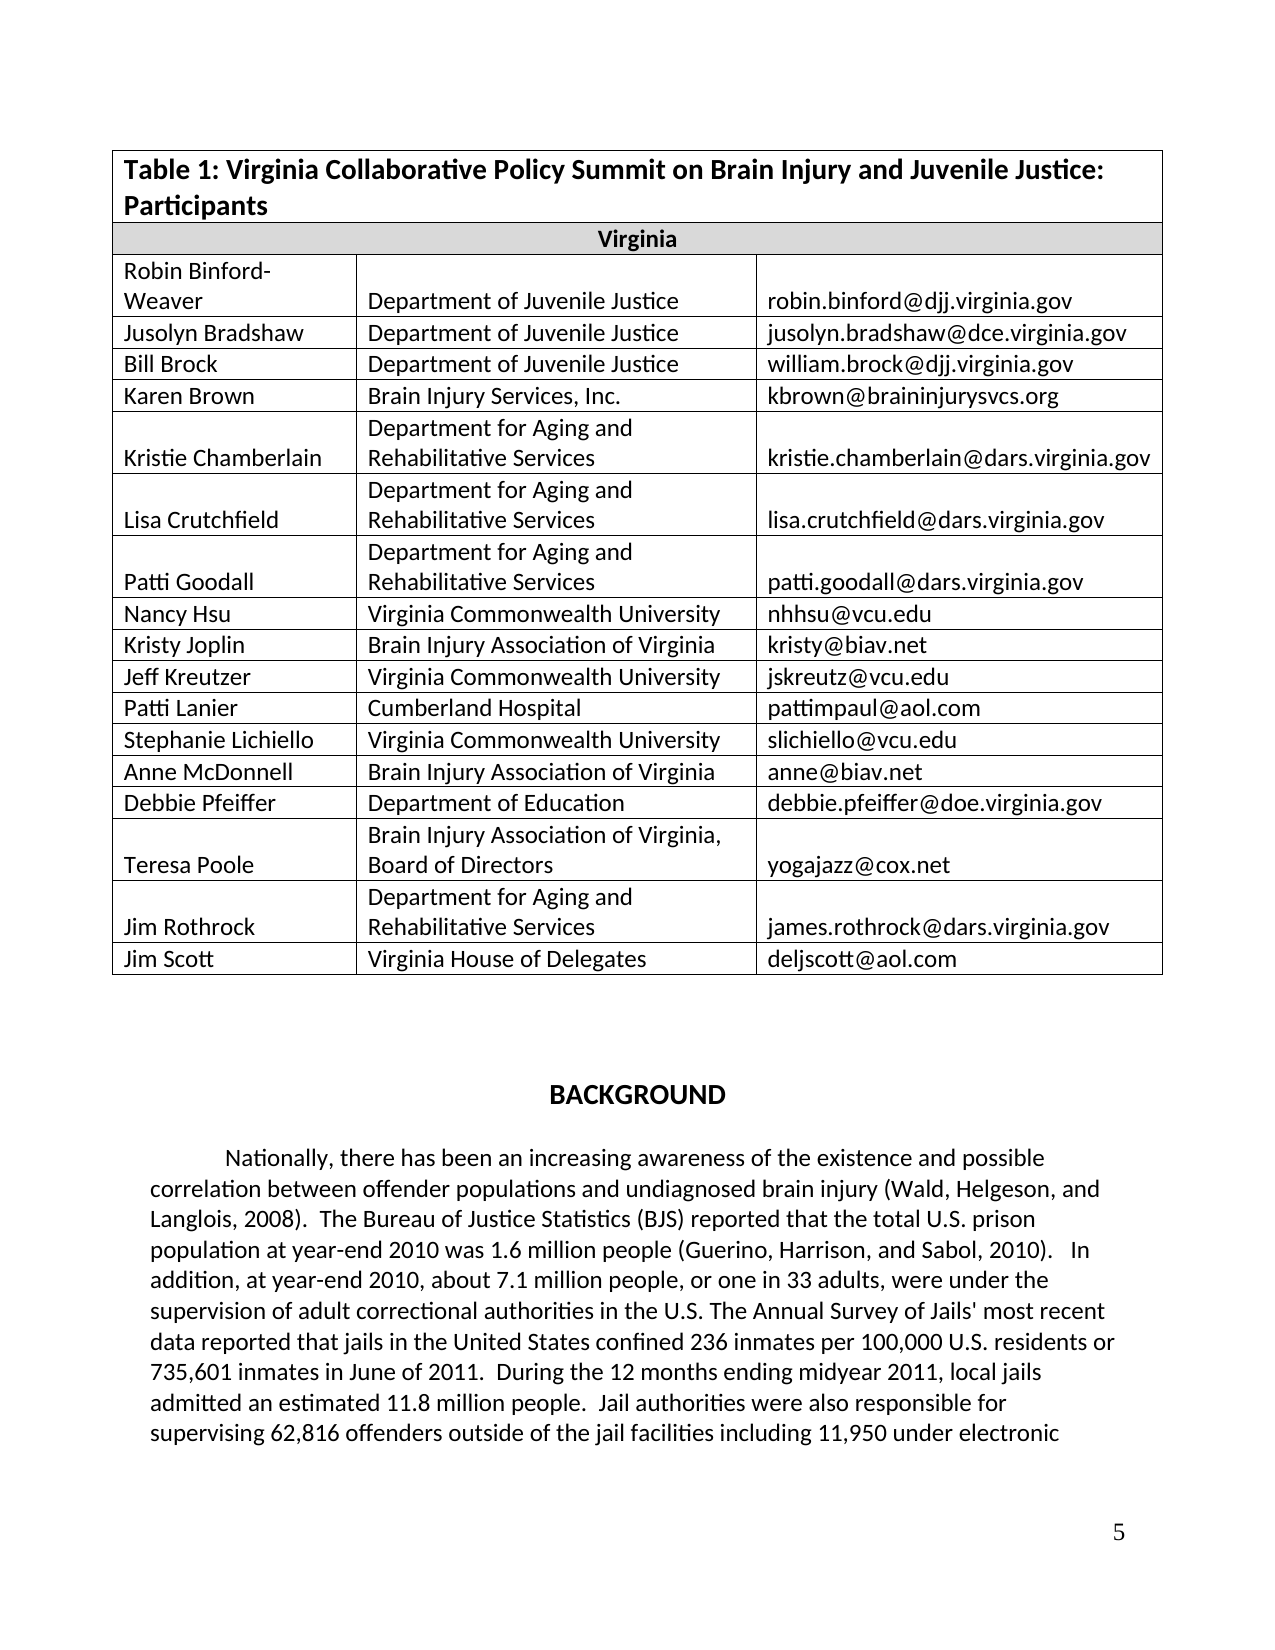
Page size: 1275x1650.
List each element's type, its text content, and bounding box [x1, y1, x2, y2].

table_cell Virginia Commonwealth University [357, 724, 756, 755]
table_cell Department for Aging and Rehabilitative Services [357, 536, 756, 597]
table_cell james.rothrock@dars.virginia.gov [757, 881, 1162, 942]
table_cell Patti Goodall [113, 536, 356, 597]
table_cell jusolyn.bradshaw@dce.virginia.gov [757, 317, 1162, 347]
table_cell kristy@biav.net [757, 630, 1162, 660]
table_cell Jim Rothrock [113, 881, 356, 942]
table_cell Department for Aging and Rehabilitative Services [357, 881, 756, 942]
table_cell anne@biav.net [757, 756, 1162, 786]
table_cell Cumberland Hospital [357, 693, 756, 723]
table_cell Stephanie Lichiello [113, 724, 356, 755]
table_cell Anne McDonnell [113, 756, 356, 786]
table_cell Patti Lanier [113, 693, 356, 723]
table_header Table 1: Virginia Collaborative Policy Summit on Brain Injury and Juvenile Justice: Participants [113, 151, 1162, 222]
table_cell william.brock@djj.virginia.gov [757, 349, 1162, 379]
table_cell slichiello@vcu.edu [757, 724, 1162, 755]
table_cell Robin Binford-Weaver [113, 255, 356, 316]
table_cell Karen Brown [113, 380, 356, 411]
table_cell jskreutz@vcu.edu [757, 661, 1162, 692]
table_cell Brain Injury Association of Virginia, Board of Directors [357, 819, 756, 880]
table_cell kbrown@braininjurysvcs.org [757, 380, 1162, 411]
table_cell Bill Brock [113, 349, 356, 379]
table_cell Jim Scott [113, 943, 356, 973]
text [150, 1142, 1125, 1448]
table_cell Jeff Kreutzer [113, 661, 356, 692]
table_cell Virginia House of Delegates [357, 943, 756, 973]
table_cell nhhsu@vcu.edu [757, 598, 1162, 628]
table_cell Lisa Crutchfield [113, 474, 356, 535]
table_cell Brain Injury Association of Virginia [357, 756, 756, 786]
table_cell Virginia [113, 223, 1162, 254]
table_cell Department for Aging and Rehabilitative Services [357, 474, 756, 535]
table_cell Virginia Commonwealth University [357, 598, 756, 628]
table_cell kristie.chamberlain@dars.virginia.gov [757, 412, 1162, 473]
table_cell Jusolyn Bradshaw [113, 317, 356, 347]
table_cell Department of Juvenile Justice [357, 349, 756, 379]
table_cell Department of Education [357, 787, 756, 818]
table_cell Department of Juvenile Justice [357, 317, 756, 347]
table_cell patti.goodall@dars.virginia.gov [757, 536, 1162, 597]
table_cell lisa.crutchfield@dars.virginia.gov [757, 474, 1162, 535]
table_cell Virginia Commonwealth University [357, 661, 756, 692]
table_cell Teresa Poole [113, 819, 356, 880]
table_cell Department of Juvenile Justice [357, 255, 756, 316]
text BACKGROUND [150, 1076, 1125, 1112]
table_cell Kristy Joplin [113, 630, 356, 660]
table_cell Department for Aging and Rehabilitative Services [357, 412, 756, 473]
table_cell Kristie Chamberlain [113, 412, 356, 473]
table_cell yogajazz@cox.net [757, 819, 1162, 880]
table_cell debbie.pfeiffer@doe.virginia.gov [757, 787, 1162, 818]
table_cell robin.binford@djj.virginia.gov [757, 255, 1162, 316]
table_cell deljscott@aol.com [757, 943, 1162, 973]
table_cell pattimpaul@aol.com [757, 693, 1162, 723]
table_cell Debbie Pfeiffer [113, 787, 356, 818]
table_cell Nancy Hsu [113, 598, 356, 628]
table_cell Brain Injury Association of Virginia [357, 630, 756, 660]
table_cell Brain Injury Services, Inc. [357, 380, 756, 411]
